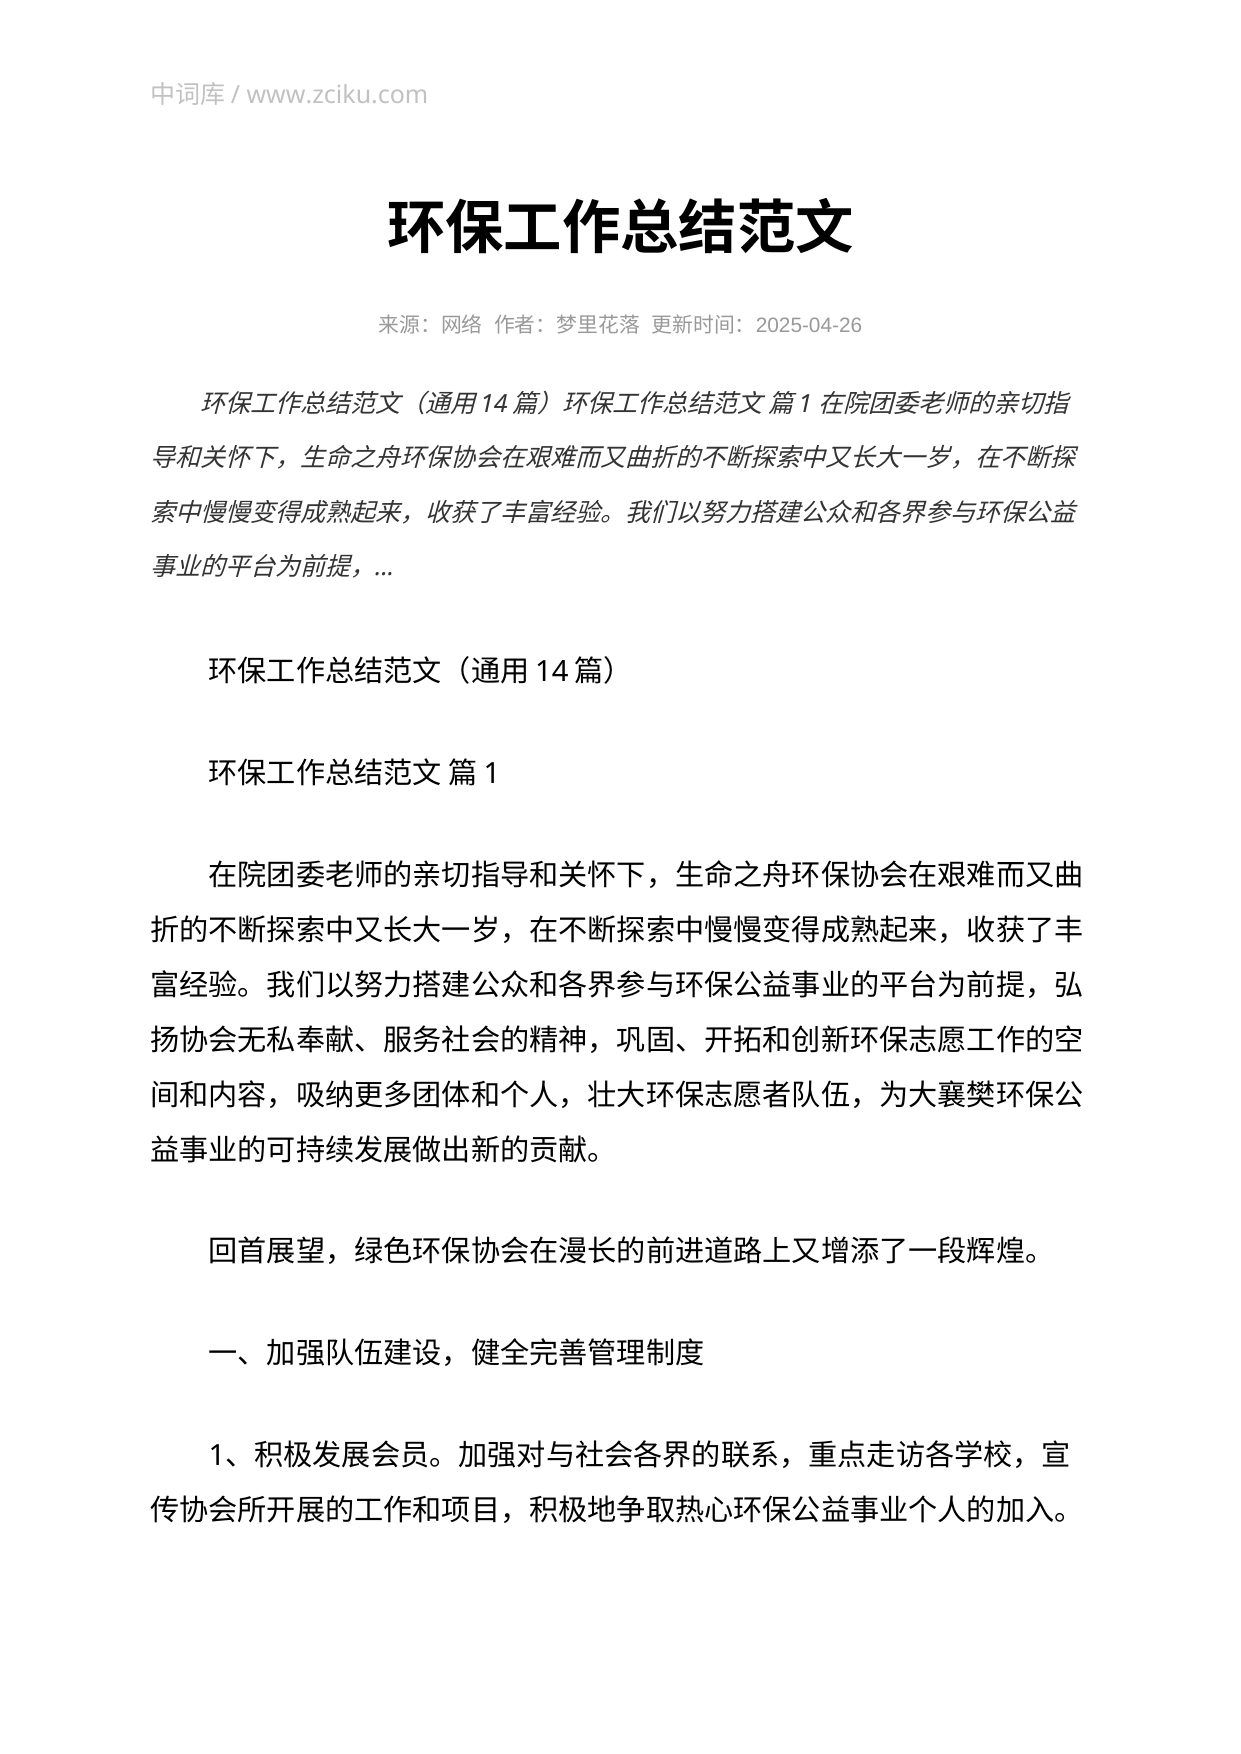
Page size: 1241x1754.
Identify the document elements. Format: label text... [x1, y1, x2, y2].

text 来源：网络 作者：梦里花落 更新时间：2025-04-26 [150, 313, 1090, 337]
text 环保工作总结范文（通用14篇）环保工作总结范文 篇1 在院团委老师的亲切指导和关怀下，生命之舟环保协会在艰难而又曲折的不断探索中又长大一岁，在不断探索中慢慢变得成熟起来，收获了丰富经验。我们以努力搭建公众和各界参与环保公益事业的平台为前提，... [150, 383, 1090, 583]
text 1、积极发展会员。加强对与社会各界的联系，重点走访各学校，宣传协会所开展的工作和项目，积极地争取热心环保公益事业个人的加入。 [150, 1432, 1090, 1529]
text 一、加强队伍建设，健全完善管理制度 [150, 1330, 1090, 1372]
subtitle 环保工作总结范文 [150, 181, 1090, 266]
text 环保工作总结范文（通用14篇） [150, 648, 1090, 690]
text 环保工作总结范文 篇1 [150, 750, 1090, 792]
text 在院团委老师的亲切指导和关怀下，生命之舟环保协会在艰难而又曲折的不断探索中又长大一岁，在不断探索中慢慢变得成熟起来，收获了丰富经验。我们以努力搭建公众和各界参与环保公益事业的平台为前提，弘扬协会无私奉献、服务社会的精神，巩固、开拓和创新环保志愿工作的空间和内容，吸纳更多团体和个人，壮大环保志愿者队伍，为大襄樊环保公益事业的可持续发展做出新的贡献。 [150, 852, 1090, 1168]
text 回首展望，绿色环保协会在漫长的前进道路上又增添了一段辉煌。 [150, 1228, 1090, 1270]
